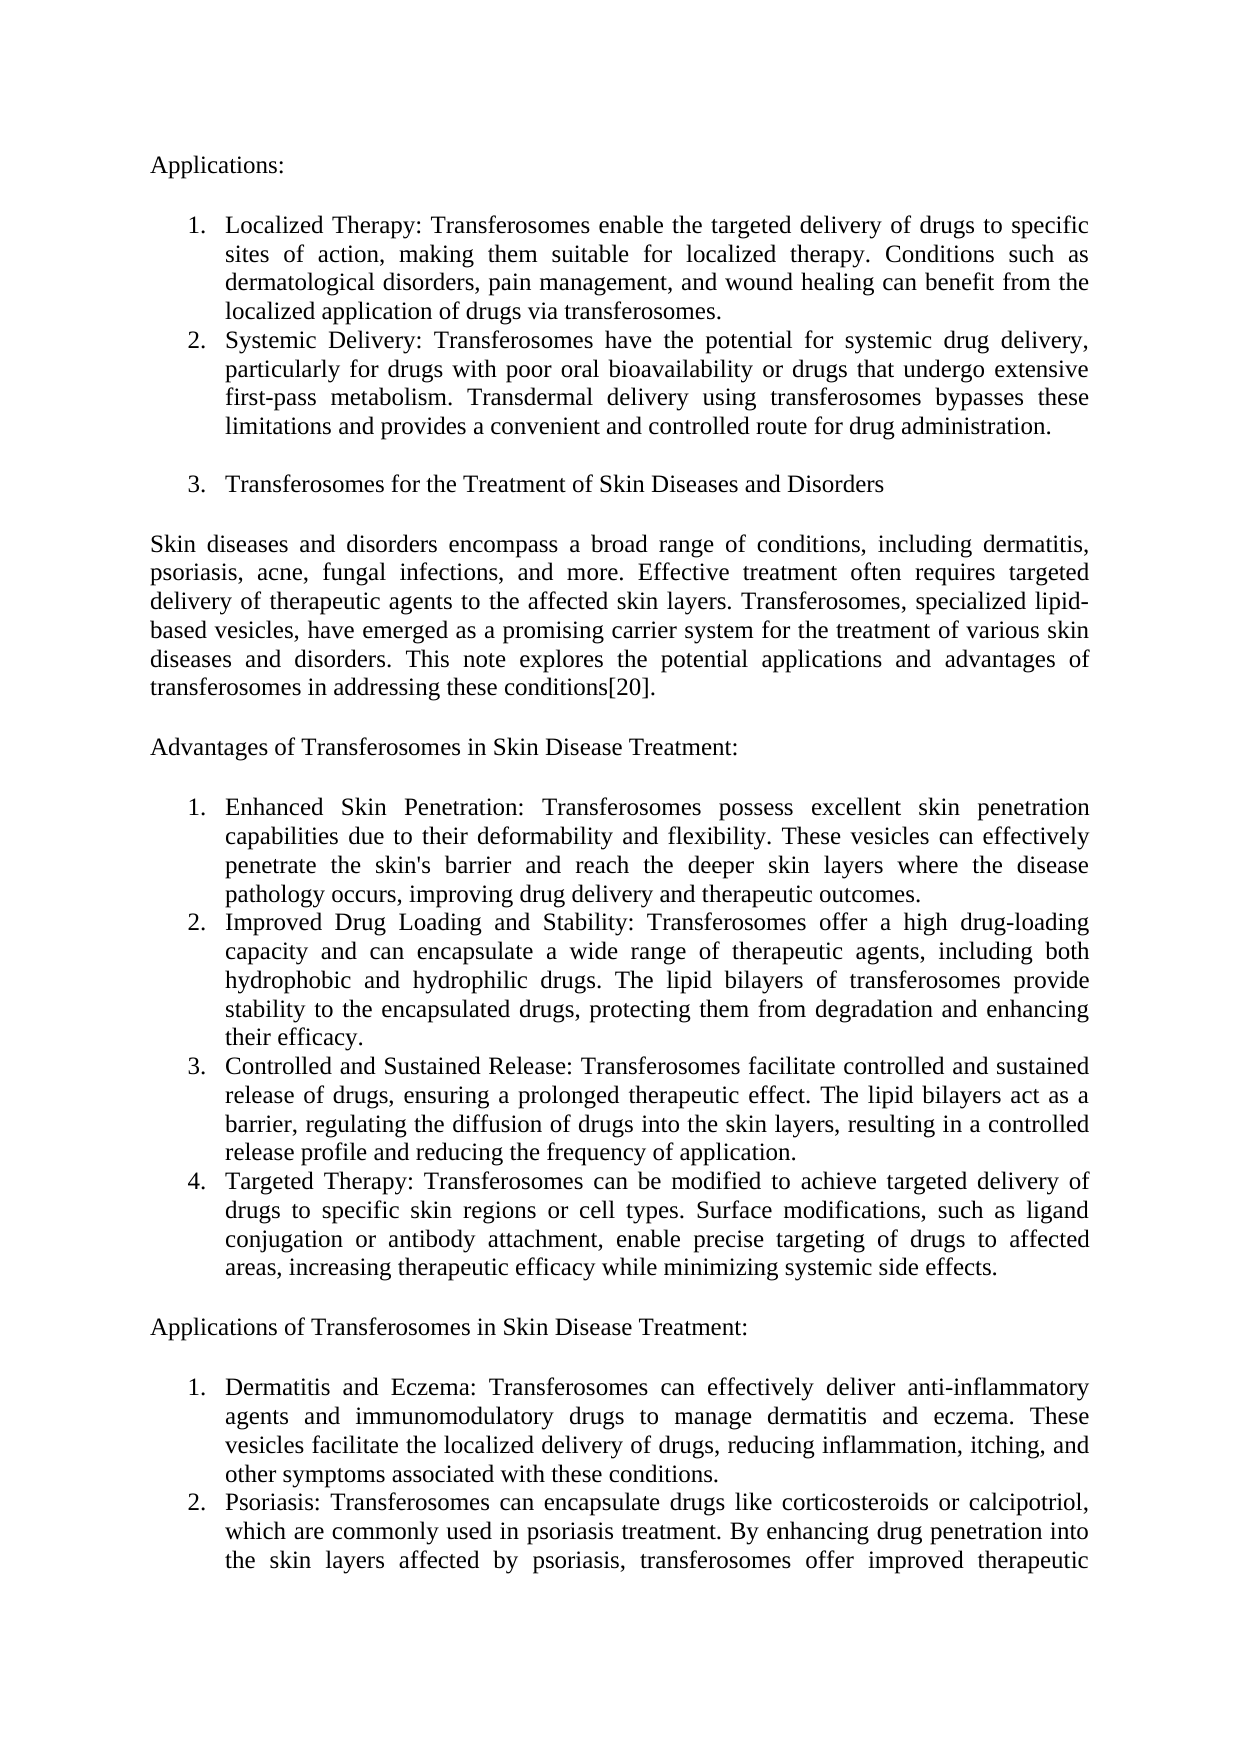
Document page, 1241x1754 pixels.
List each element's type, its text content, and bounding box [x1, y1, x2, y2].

text Advantages of Transferosomes in Skin Disease Treatment: [150, 732, 1090, 761]
text Applications: [150, 150, 1090, 179]
list Transferosomes for the Treatment of Skin Diseases and Disorders [187, 469, 1090, 497]
list Controlled and Sustained Release: Transferosomes facilitate controlled and sustained release of drugs, ensuring a prolonged therapeutic effect. The lipid bilayers act as a barrier, regulating the diffusion of drugs into the skin layers, resulting in a controlled release profile and reducing the frequency of application. [187, 1051, 1090, 1166]
list Enhanced Skin Penetration: Transferosomes possess excellent skin penetration capabilities due to their deformability and flexibility. These vesicles can effectively penetrate the skin's barrier and reach the deeper skin layers where the disease pathology occurs, improving drug delivery and therapeutic outcomes. [187, 792, 1090, 907]
list Improved Drug Loading and Stability: Transferosomes offer a high drug-loading capacity and can encapsulate a wide range of therapeutic agents, including both hydrophobic and hydrophilic drugs. The lipid bilayers of transferosomes provide stability to the encapsulated drugs, protecting them from degradation and enhancing their efficacy. [187, 907, 1090, 1051]
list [187, 1487, 1090, 1574]
list Localized Therapy: Transferosomes enable the targeted delivery of drugs to specific sites of action, making them suitable for localized therapy. Conditions such as dermatological disorders, pain management, and wound healing can benefit from the localized application of drugs via transferosomes. [187, 210, 1090, 325]
list Dermatitis and Eczema: Transferosomes can effectively deliver anti-inflammatory agents and immunomodulatory drugs to manage dermatitis and eczema. These vesicles facilitate the localized delivery of drugs, reducing inflammation, itching, and other symptoms associated with these conditions. [187, 1372, 1090, 1487]
text Applications of Transferosomes in Skin Disease Treatment: [150, 1312, 1090, 1341]
text Skin diseases and disorders encompass a broad range of conditions, including dermatitis, psoriasis, acne, fungal infections, and more. Effective treatment often requires targeted delivery of therapeutic agents to the affected skin layers. Transferosomes, specialized lipid-based vesicles, have emerged as a promising carrier system for the treatment of various skin diseases and disorders. This note explores the potential applications and advantages of transferosomes in addressing these conditions[20]. [150, 529, 1090, 701]
list Targeted Therapy: Transferosomes can be modified to achieve targeted delivery of drugs to specific skin regions or cell types. Surface modifications, such as ligand conjugation or antibody attachment, enable precise targeting of drugs to affected areas, increasing therapeutic efficacy while minimizing systemic side effects. [187, 1166, 1090, 1281]
list Systemic Delivery: Transferosomes have the potential for systemic drug delivery, particularly for drugs with poor oral bioavailability or drugs that undergo extensive first-pass metabolism. Transdermal delivery using transferosomes bypasses these limitations and provides a convenient and controlled route for drug administration. [187, 325, 1090, 440]
